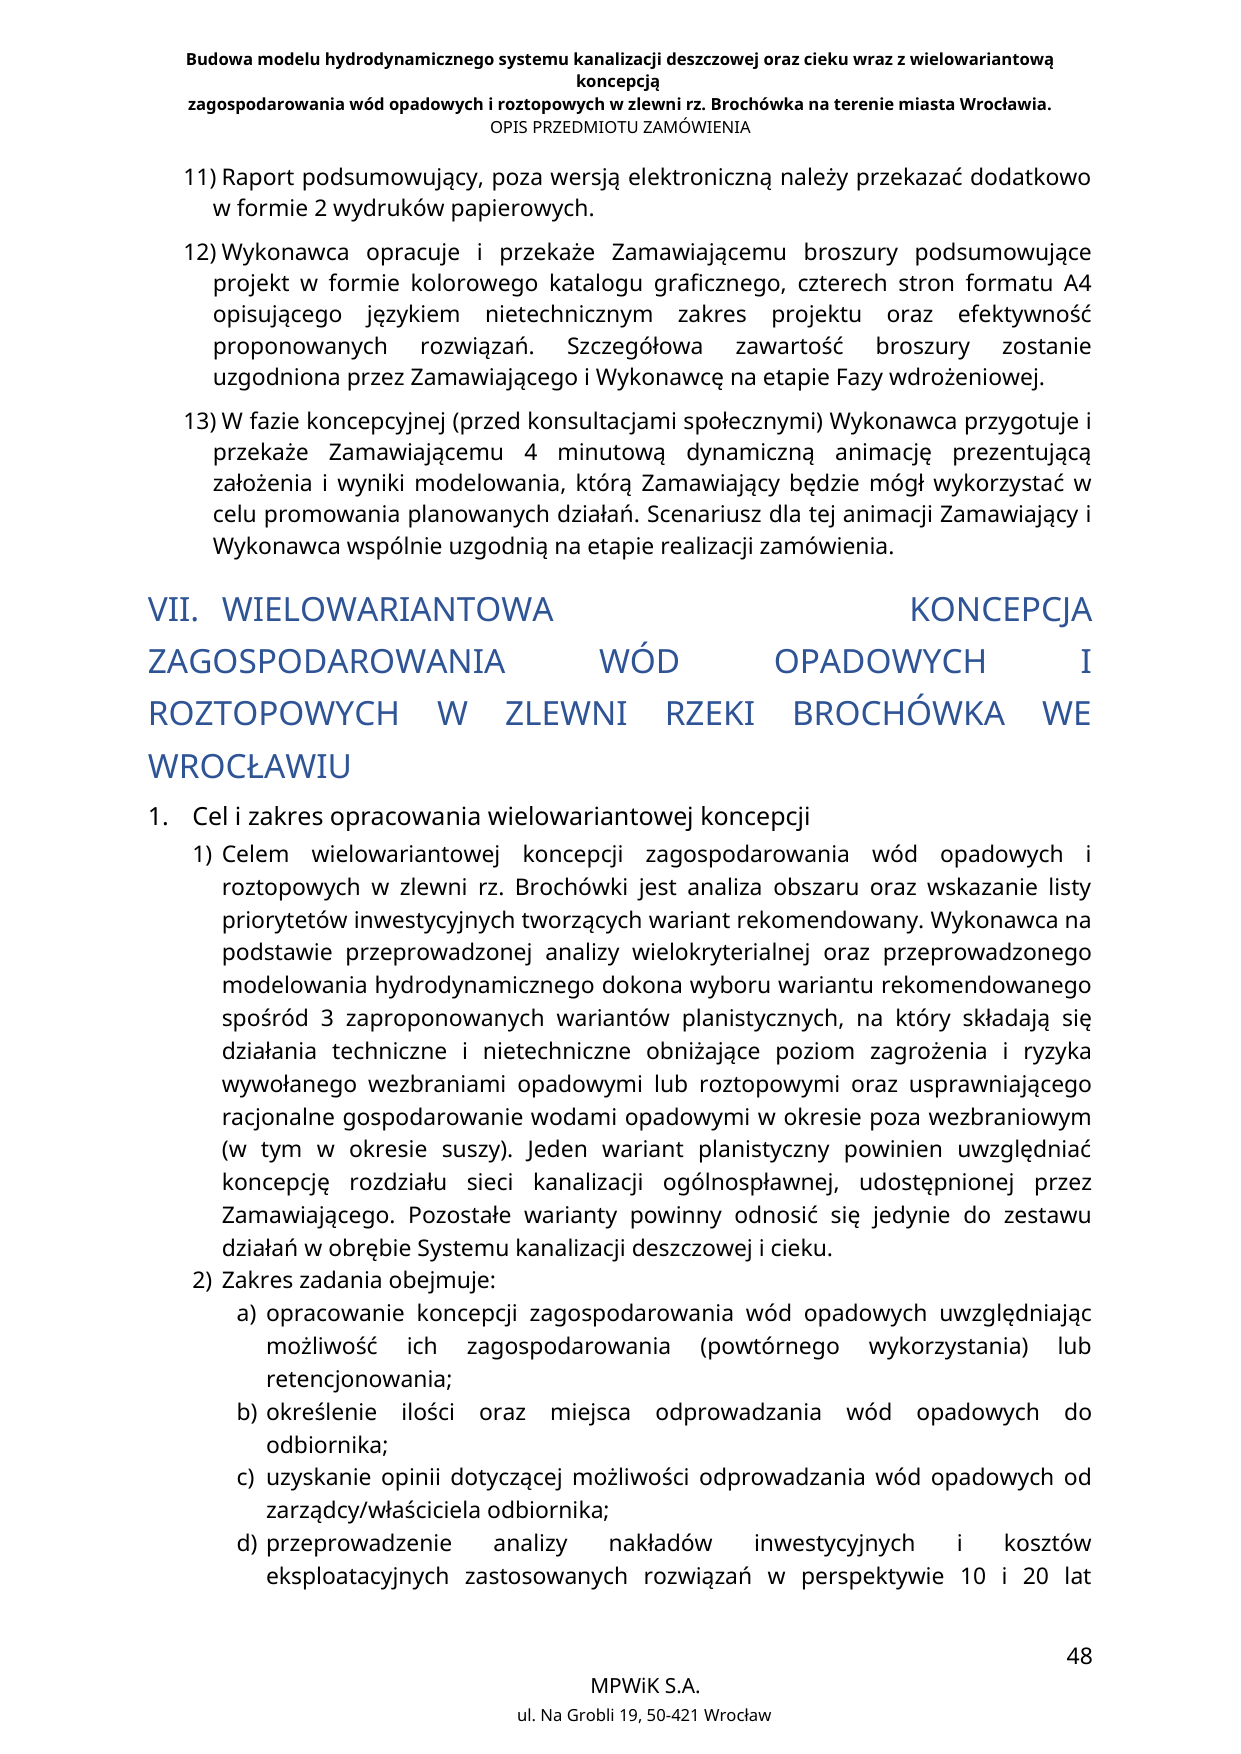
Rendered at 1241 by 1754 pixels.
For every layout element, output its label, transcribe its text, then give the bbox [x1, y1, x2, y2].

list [236, 1527, 1092, 1591]
list uzyskanie opinii dotyczącej możliwości odprowadzania wód opadowych od zarządcy/właściciela odbiornika; [236, 1461, 1092, 1525]
list W fazie koncepcyjnej (przed konsultacjami społecznymi) Wykonawca przygotuje i przekaże Zamawiającemu 4 minutową dynamiczną animację prezentującą założenia i wyniki modelowania, którą Zamawiający będzie mógł wykorzystać w celu promowania planowanych działań. Scenariusz dla tej animacji Zamawiający i Wykonawca wspólnie uzgodnią na etapie realizacji zamówienia. [183, 404, 1092, 561]
list Celem wielowariantowej koncepcji zagospodarowania wód opadowych i roztopowych w zlewni rz. Brochówki jest analiza obszaru oraz wskazanie listy priorytetów inwestycyjnych tworzących wariant rekomendowany. Wykonawca na podstawie przeprowadzonej analizy wielokryterialnej oraz przeprowadzonego modelowania hydrodynamicznego dokona wyboru wariantu rekomendowanego spośród 3 zaproponowanych wariantów planistycznych, na który składają się działania techniczne i nietechniczne obniżające poziom zagrożenia i ryzyka wywołanego wezbraniami opadowymi lub roztopowymi oraz usprawniającego racjonalne gospodarowanie wodami opadowymi w okresie poza wezbraniowym (w tym w okresie suszy). Jeden wariant planistyczny powinien uwzględniać koncepcję rozdziału sieci kanalizacji ogólnospławnej, udostępnionej przez Zamawiającego. Pozostałe warianty powinny odnosić się jedynie do zestawu działań w obrębie Systemu kanalizacji deszczowej i cieku. [192, 838, 1092, 1263]
subtitle Cel i zakres opracowania wielowariantowej koncepcji [148, 799, 1092, 833]
list określenie ilości oraz miejsca odprowadzania wód opadowych do odbiornika; [236, 1396, 1092, 1460]
subtitle WIELOWARIANTOWA KONCEPCJA ZAGOSPODAROWANIA WÓD OPADOWYCH I ROZTOPOWYCH W ZLEWNI RZEKI BROCHÓWKA WE WROCŁAWIU [148, 586, 1092, 788]
list Raport podsumowujący, poza wersją elektroniczną należy przekazać dodatkowo w formie 2 wydruków papierowych. [183, 161, 1092, 223]
list Zakres zadania obejmuje: [192, 1264, 1092, 1296]
list opracowanie koncepcji zagospodarowania wód opadowych uwzględniając możliwość ich zagospodarowania (powtórnego wykorzystania) lub retencjonowania; [236, 1297, 1092, 1394]
list Wykonawca opracuje i przekaże Zamawiającemu broszury podsumowujące projekt w formie kolorowego katalogu graficznego, czterech stron formatu A4 opisującego językiem nietechnicznym zakres projektu oraz efektywność proponowanych rozwiązań. Szczegółowa zawartość broszury zostanie uzgodniona przez Zamawiającego i Wykonawcę na etapie Fazy wdrożeniowej. [183, 236, 1092, 392]
